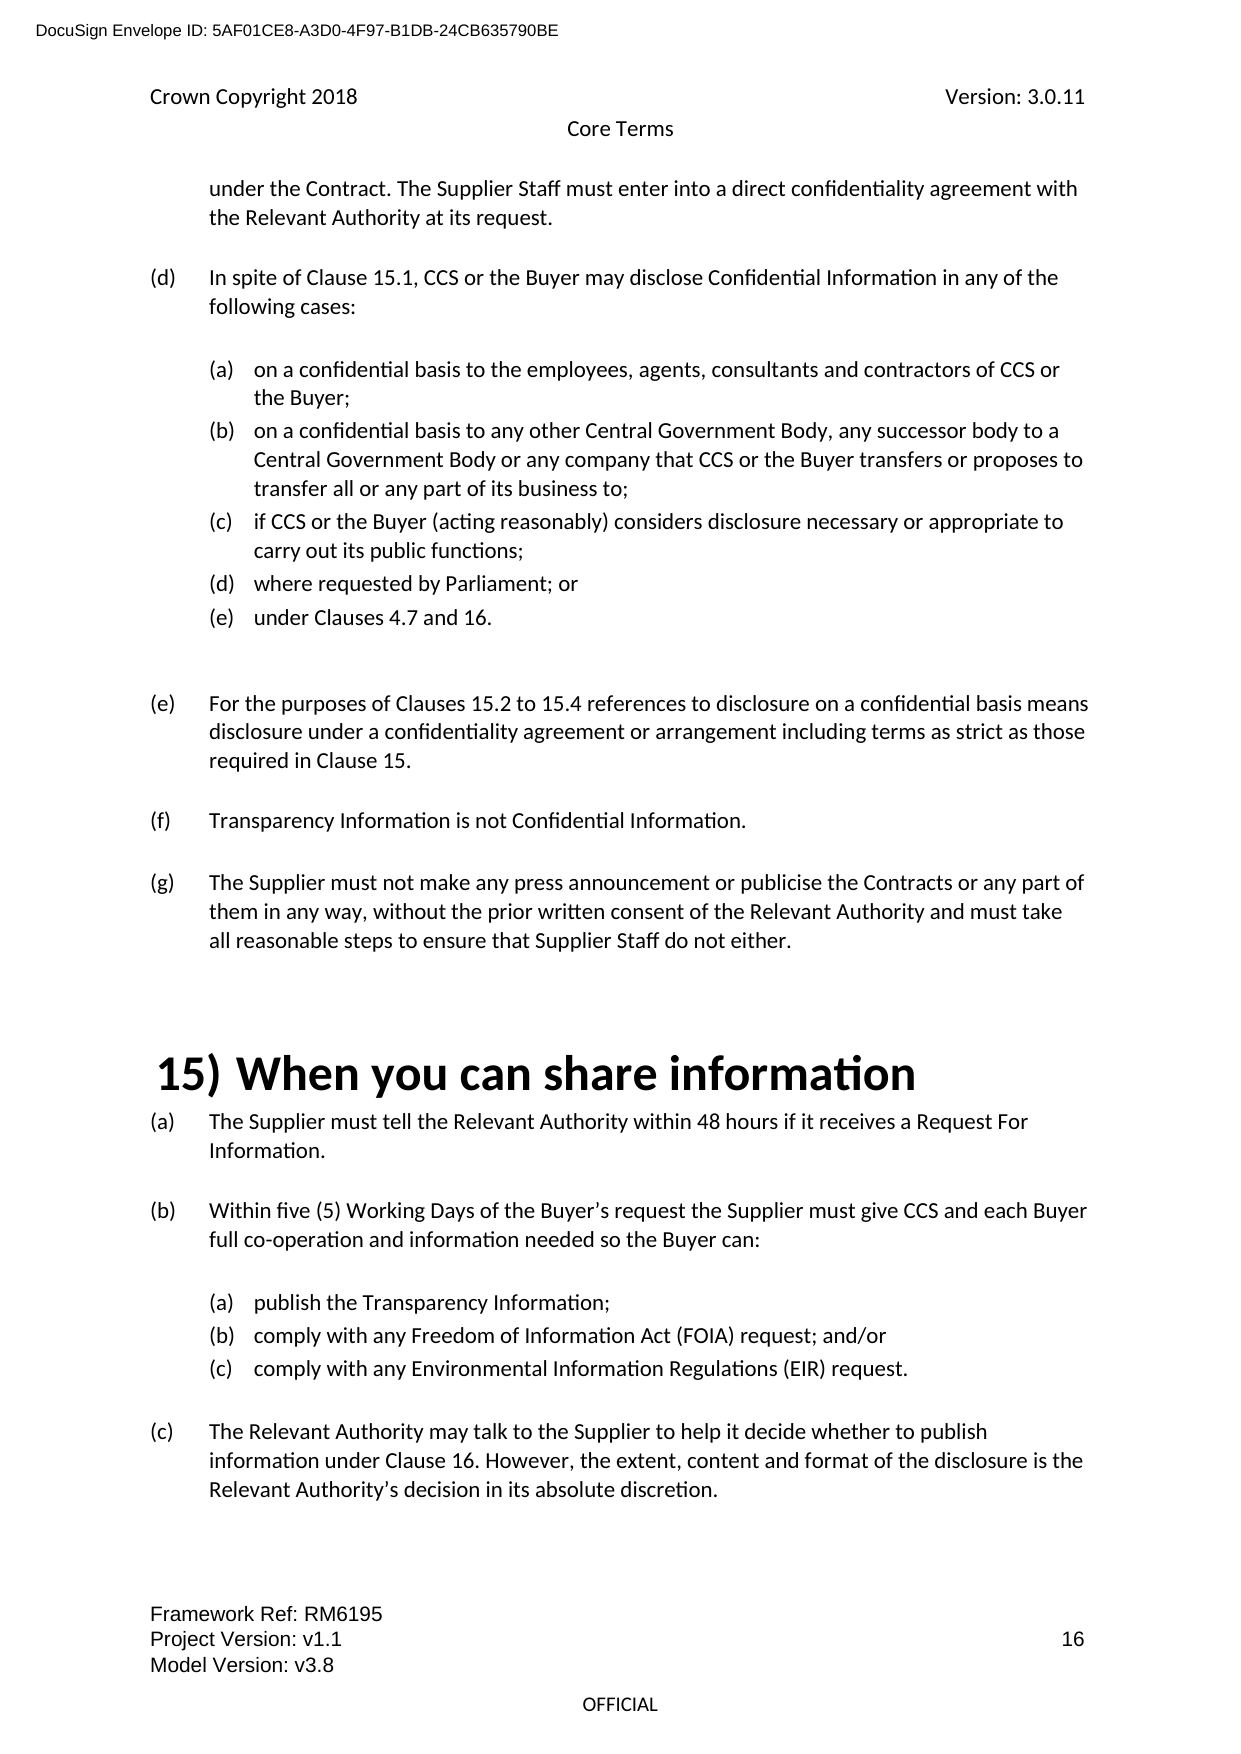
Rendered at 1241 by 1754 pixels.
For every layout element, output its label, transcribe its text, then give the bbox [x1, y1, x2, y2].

list on a confidential basis to any other Central Government Body, any successor body to a Central Government Body or any company that CCS or the Buyer transfers or proposes to transfer all or any part of its business to; [209, 417, 1091, 502]
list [150, 174, 1091, 231]
list In spite of Clause 15.1, CCS or the Buyer may disclose Confidential Information in any of the following cases: [150, 263, 1091, 320]
list under Clauses 4.7 and 16. [209, 603, 1091, 631]
list Transparency Information is not Confidential Information. [150, 807, 1091, 835]
list For the purposes of Clauses 15.2 to 15.4 references to disclosure on a confidential basis means disclosure under a confidentiality agreement or arrangement including terms as strict as those required in Clause 15. [150, 689, 1091, 774]
list Within five (5) Working Days of the Buyer’s request the Supplier must give CCS and each Buyer full co-operation and information needed so the Buyer can: [150, 1197, 1091, 1253]
list publish the Transparency Information; [209, 1288, 1091, 1316]
list if CCS or the Buyer (acting reasonably) considers disclosure necessary or appropriate to carry out its public functions; [209, 507, 1091, 564]
list The Supplier must tell the Relevant Authority within 48 hours if it receives a Request For Information. [150, 1107, 1091, 1164]
list The Supplier must not make any press announcement or publicise the Contracts or any part of them in any way, without the prior written consent of the Relevant Authority and must take all reasonable steps to ensure that Supplier Staff do not either. [150, 868, 1091, 954]
list where requested by Parliament; or [209, 569, 1091, 597]
list on a confidential basis to the employees, agents, consultants and contractors of CCS or the Buyer; [209, 355, 1091, 412]
list The Relevant Authority may talk to the Supplier to help it decide whether to publish information under Clause 16. However, the extent, content and format of the disclosure is the Relevant Authority’s decision in its absolute discretion. [150, 1417, 1091, 1503]
subtitle 15) When you can share information [155, 1042, 1071, 1103]
list comply with any Environmental Information Regulations (EIR) request. [209, 1354, 1091, 1382]
list comply with any Freedom of Information Act (FOIA) request; and/or [209, 1321, 1091, 1349]
